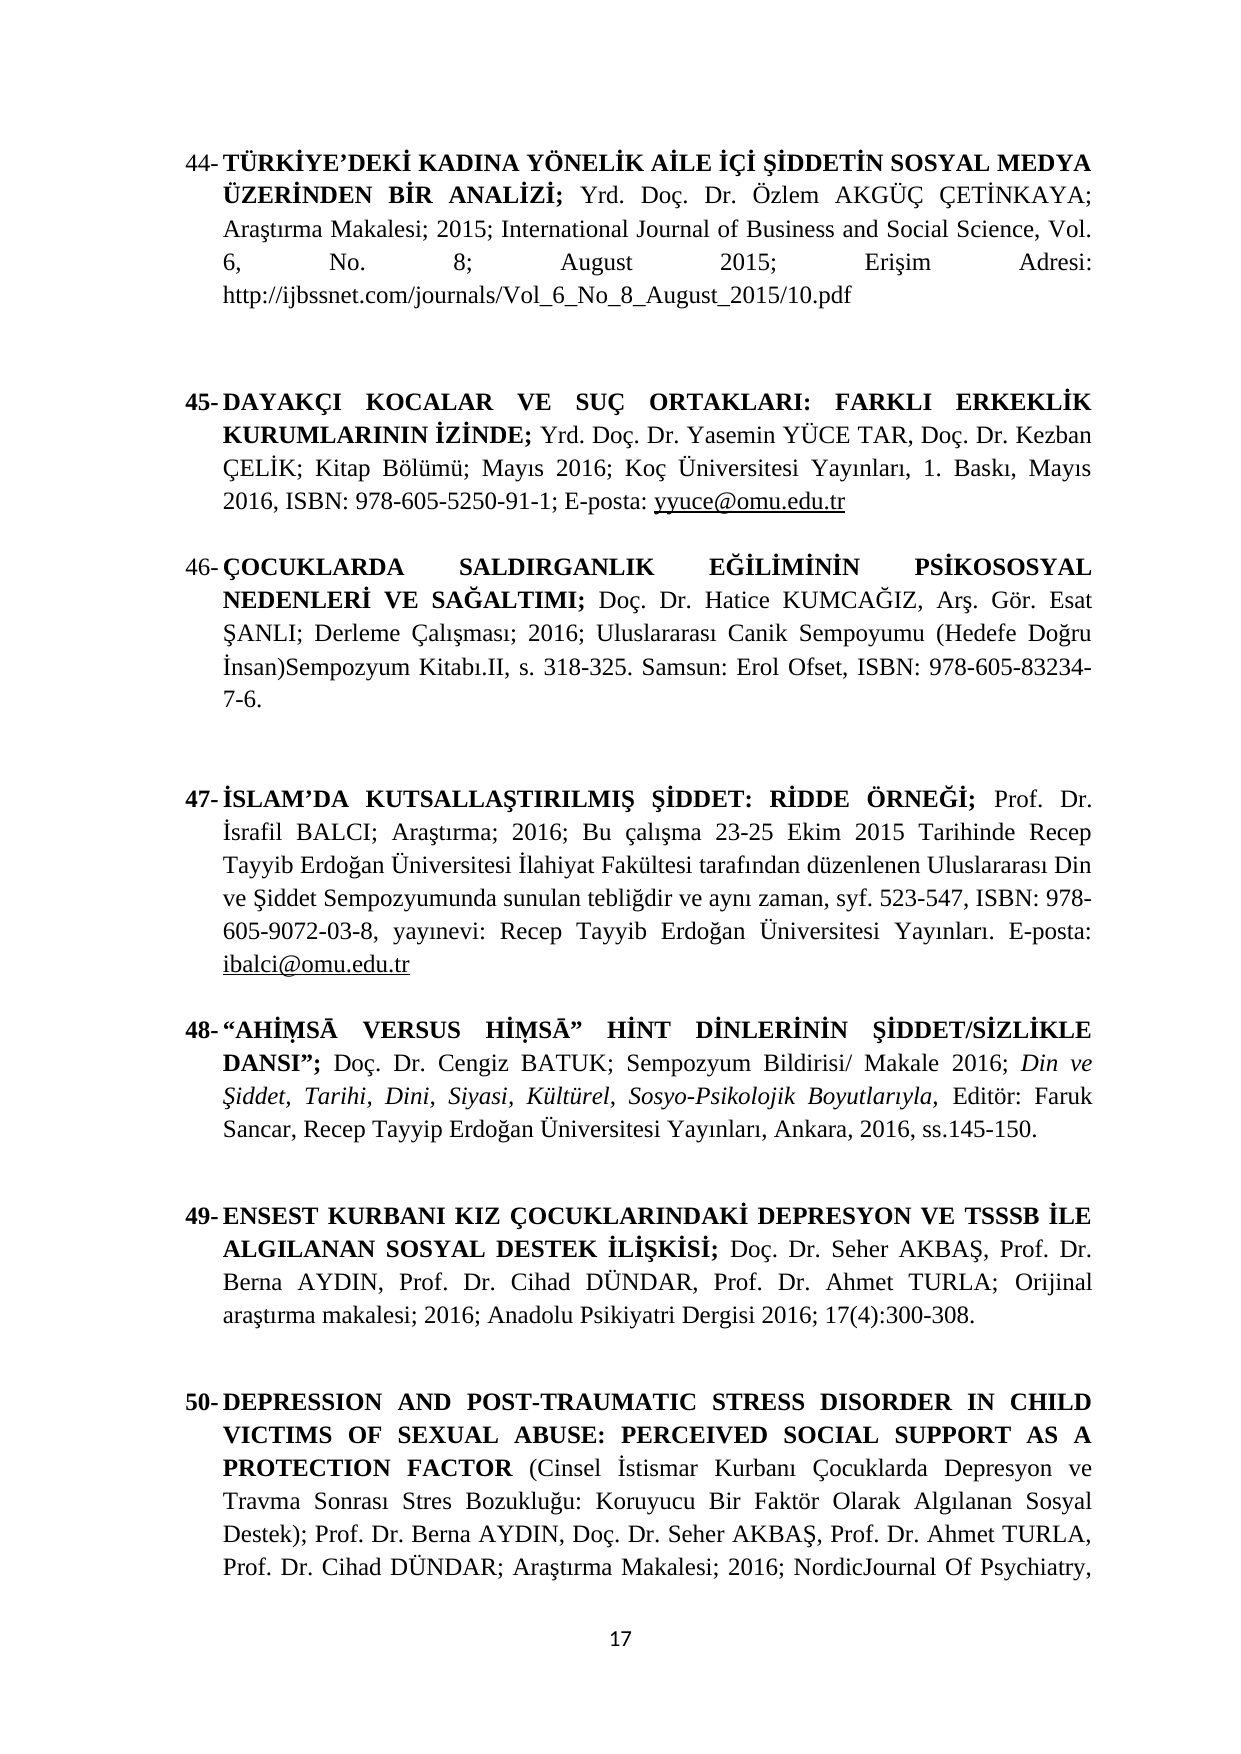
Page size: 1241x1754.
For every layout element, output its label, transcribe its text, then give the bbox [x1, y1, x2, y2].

list ÇOCUKLARDA SALDIRGANLIK EĞİLİMİNİN PSİKOSOSYAL NEDENLERİ VE SAĞALTIMI; Doç. Dr. Hatice KUMCAĞIZ, Arş. Gör. Esat ŞANLI; Derleme Çalışması; 2016; Uluslararası Canik Sempoyumu (Hedefe Doğru İnsan)Sempozyum Kitabı.II, s. 318-325. Samsun: Erol Ofset, ISBN: 978-605-83234-7-6. [185, 552, 1093, 713]
list İSLAM’DA KUTSALLAŞTIRILMIŞ ŞİDDET: RİDDE ÖRNEĞİ; Prof. Dr. İsrafil BALCI; Araştırma; 2016; Bu çalışma 23-25 Ekim 2015 Tarihinde Recep Tayyib Erdoğan Üniversitesi İlahiyat Fakültesi tarafından düzenlenen Uluslararası Din ve Şiddet Sempozyumunda sunulan tebliğdir ve aynı zaman, syf. 523-547, ISBN: 978-605-9072-03-8, yayınevi: Recep Tayyib Erdoğan Üniversitesi Yayınları. E-posta: ibalci@omu.edu.tr [185, 784, 1093, 977]
list “AHİṂSĀ VERSUS HİṂSĀ” HİNT DİNLERİNİN ŞİDDET/SİZLİKLE DANSI”; Doç. Dr. Cengiz BATUK; Sempozyum Bildirisi/ Makale 2016; Din ve Şiddet, Tarihi, Dini, Siyasi, Kültürel, Sosyo-Psikolojik Boyutlarıyla, Editör: Faruk Sancar, Recep Tayyip Erdoğan Üniversitesi Yayınları, Ankara, 2016, ss.145-150. [185, 1015, 1093, 1143]
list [185, 1387, 1093, 1581]
list ENSEST KURBANI KIZ ÇOCUKLARINDAKİ DEPRESYON VE TSSSB İLE ALGILANAN SOSYAL DESTEK İLİŞKİSİ; Doç. Dr. Seher AKBAŞ, Prof. Dr. Berna AYDIN, Prof. Dr. Cihad DÜNDAR, Prof. Dr. Ahmet TURLA; Orijinal araştırma makalesi; 2016; Anadolu Psikiyatri Dergisi 2016; 17(4):300-308. [185, 1201, 1093, 1328]
list DAYAKÇI KOCALAR VE SUÇ ORTAKLARI: FARKLI ERKEKLİK KURUMLARININ İZİNDE; Yrd. Doç. Dr. Yasemin YÜCE TAR, Doç. Dr. Kezban ÇELİK; Kitap Bölümü; Mayıs 2016; Koç Üniversitesi Yayınları, 1. Baskı, Mayıs 2016, ISBN: 978-605-5250-91-1; E-posta: yyuce@omu.edu.tr [185, 387, 1093, 515]
list TÜRKİYE’DEKİ KADINA YÖNELİK AİLE İÇİ ŞİDDETİN SOSYAL MEDYA ÜZERİNDEN BİR ANALİZİ; Yrd. Doç. Dr. Özlem AKGÜÇ ÇETİNKAYA; Araştırma Makalesi; 2015; International Journal of Business and Social Science, Vol. 6, No. 8; August 2015; Erişim Adresi: http://ijbssnet.com/journals/Vol_6_No_8_August_2015/10.pdf [185, 148, 1093, 308]
